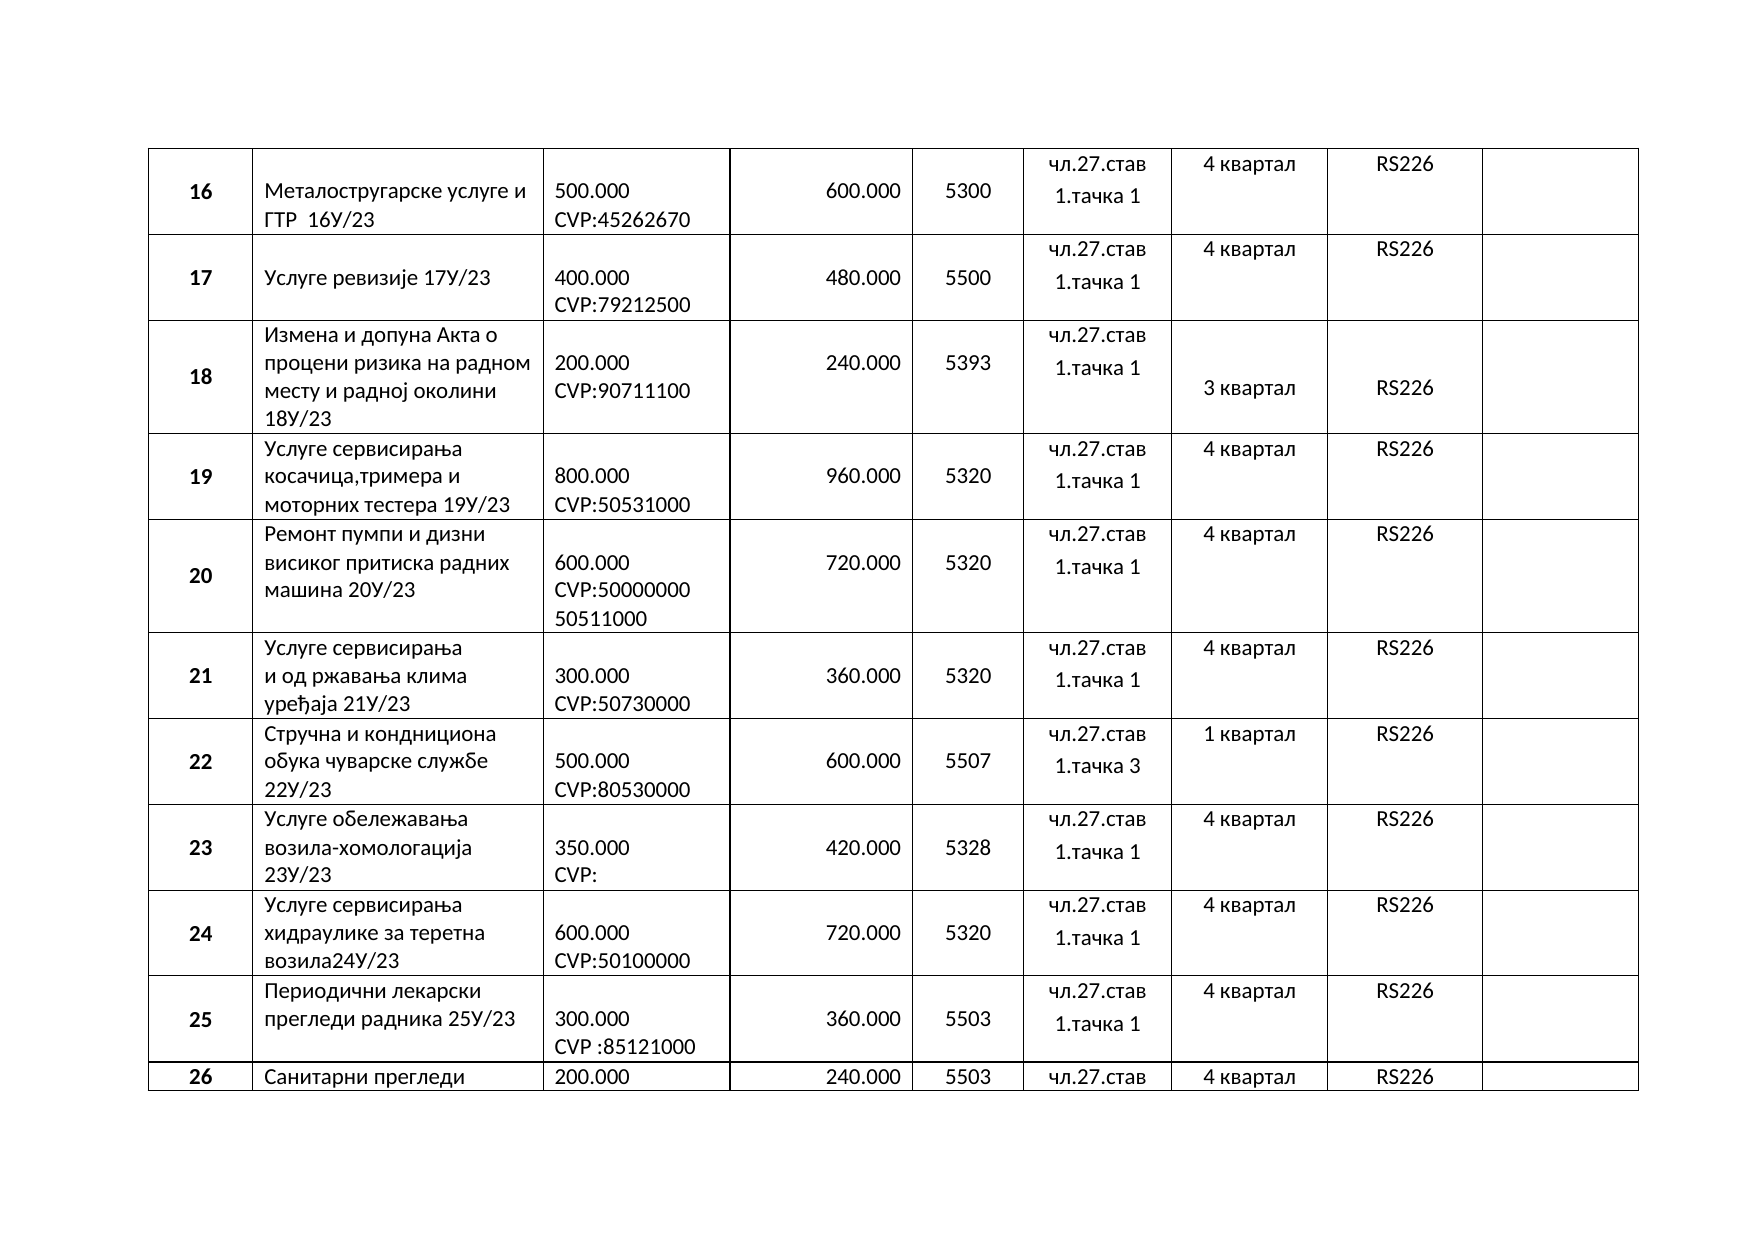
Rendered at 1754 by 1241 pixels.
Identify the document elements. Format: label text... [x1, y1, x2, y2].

table_cell RS226 [1328, 805, 1482, 889]
table_cell 4 квартал [1172, 434, 1327, 518]
table_cell 5320 [913, 891, 1023, 975]
table_cell [1483, 719, 1638, 803]
table_cell 600.000 CVP:50000000 50511000 [544, 520, 729, 632]
table_cell 22 [149, 719, 252, 803]
table_cell 600.000 CVP:50100000 [544, 891, 729, 975]
table_cell чл.27.став 1.тачка 1 [1024, 633, 1171, 718]
table_cell 5320 [913, 520, 1023, 632]
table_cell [544, 1063, 729, 1090]
table_cell чл.27.став 1.тачка 1 [1024, 434, 1171, 518]
table_cell [1483, 633, 1638, 718]
table_cell RS226 [1328, 719, 1482, 803]
table_cell Услуге обележавања возила-хомологација 23У/23 [253, 805, 543, 889]
table_cell 5300 [913, 149, 1023, 233]
table_cell [1483, 891, 1638, 975]
table_cell 4 квартал [1172, 976, 1327, 1061]
table_cell Измена и допуна Акта о процени ризика на радном месту и радној околини 18У/23 [253, 321, 543, 433]
table_cell 800.000 CVP:50531000 [544, 434, 729, 518]
table_cell RS226 [1328, 1063, 1482, 1090]
table_cell RS226 [1328, 235, 1482, 319]
table_cell 600.000 [731, 719, 912, 803]
table_cell чл.27.став 1.тачка 3 [1024, 719, 1171, 803]
table_cell 16 [149, 149, 252, 233]
table_cell Периодични лекарски прегледи радника 25У/23 [253, 976, 543, 1061]
table_cell 5320 [913, 633, 1023, 718]
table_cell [1024, 1063, 1171, 1090]
table_cell 21 [149, 633, 252, 718]
table_cell 300.000 CVP :85121000 [544, 976, 729, 1061]
table_cell 5500 [913, 235, 1023, 319]
table_cell RS226 [1328, 976, 1482, 1061]
table_cell RS226 [1328, 321, 1482, 433]
table_cell 4 квартал [1172, 805, 1327, 889]
table_cell RS226 [1328, 434, 1482, 518]
table_cell RS226 [1328, 891, 1482, 975]
table_cell 4 квартал [1172, 891, 1327, 975]
table_cell 19 [149, 434, 252, 518]
table_cell 4 квартал [1172, 520, 1327, 632]
table_cell 360.000 [731, 976, 912, 1061]
table_cell 20 [149, 520, 252, 632]
table_cell чл.27.став 1.тачка 1 [1024, 520, 1171, 632]
table_cell Металостругарске услуге и ГТР 16У/23 [253, 149, 543, 233]
table_cell 240.000 [731, 1063, 912, 1090]
table_cell 4 квартал [1172, 633, 1327, 718]
table_cell [1483, 321, 1638, 433]
table_cell [1483, 434, 1638, 518]
table_cell [1483, 1063, 1638, 1090]
table_cell чл.27.став 1.тачка 1 [1024, 321, 1171, 433]
table_cell 240.000 [731, 321, 912, 433]
table_cell [1483, 976, 1638, 1061]
table_cell 26 [149, 1063, 252, 1090]
table_cell 5503 [913, 1063, 1023, 1090]
table_cell Услуге ревизије 17У/23 [253, 235, 543, 319]
table_cell RS226 [1328, 633, 1482, 718]
table_cell чл.27.став 1.тачка 1 [1024, 235, 1171, 319]
table_cell чл.27.став 1.тачка 1 [1024, 976, 1171, 1061]
table_cell RS226 [1328, 149, 1482, 233]
table_cell 1 квартал [1172, 719, 1327, 803]
table_cell Стручна и конднициона обука чуварске службе 22У/23 [253, 719, 543, 803]
table_cell чл.27.став 1.тачка 1 [1024, 891, 1171, 975]
table_cell 360.000 [731, 633, 912, 718]
table_cell 720.000 [731, 891, 912, 975]
table_cell Услуге сервисирања хидраулике за теретна возила24У/23 [253, 891, 543, 975]
table_cell 350.000 CVP: [544, 805, 729, 889]
table_cell 23 [149, 805, 252, 889]
table_cell чл.27.став 1.тачка 1 [1024, 805, 1171, 889]
table_cell 17 [149, 235, 252, 319]
table_cell 480.000 [731, 235, 912, 319]
table_cell Услуге сервисирања и од ржавања клима уређаја 21У/23 [253, 633, 543, 718]
table_cell [1483, 149, 1638, 233]
table_cell 18 [149, 321, 252, 433]
table_cell 200.000 CVP:90711100 [544, 321, 729, 433]
table_cell [1483, 805, 1638, 889]
table_cell 500.000 CVP:45262670 [544, 149, 729, 233]
table_cell Услуге сервисирања косачица,тримера и моторних тестера 19У/23 [253, 434, 543, 518]
table_cell 4 квартал [1172, 235, 1327, 319]
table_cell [253, 1063, 543, 1090]
table_cell 500.000 CVP:80530000 [544, 719, 729, 803]
table_cell 5507 [913, 719, 1023, 803]
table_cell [1024, 149, 1171, 233]
table_cell 5328 [913, 805, 1023, 889]
table_cell Ремонт пумпи и дизни висиког притиска радних машина 20У/23 [253, 520, 543, 632]
table_cell 300.000 CVP:50730000 [544, 633, 729, 718]
table_cell 5393 [913, 321, 1023, 433]
table_cell 400.000 CVP:79212500 [544, 235, 729, 319]
table_cell [1483, 235, 1638, 319]
table_cell 5503 [913, 976, 1023, 1061]
table_cell RS226 [1328, 520, 1482, 632]
table_cell 25 [149, 976, 252, 1061]
table_cell 720.000 [731, 520, 912, 632]
table_cell 960.000 [731, 434, 912, 518]
table_cell 4 квартал [1172, 149, 1327, 233]
table_cell 600.000 [731, 149, 912, 233]
table_cell 420.000 [731, 805, 912, 889]
table_cell [1483, 520, 1638, 632]
table_cell 3 квартал [1172, 321, 1327, 433]
table_cell 4 квартал [1172, 1063, 1327, 1090]
table_cell 5320 [913, 434, 1023, 518]
table_cell 24 [149, 891, 252, 975]
